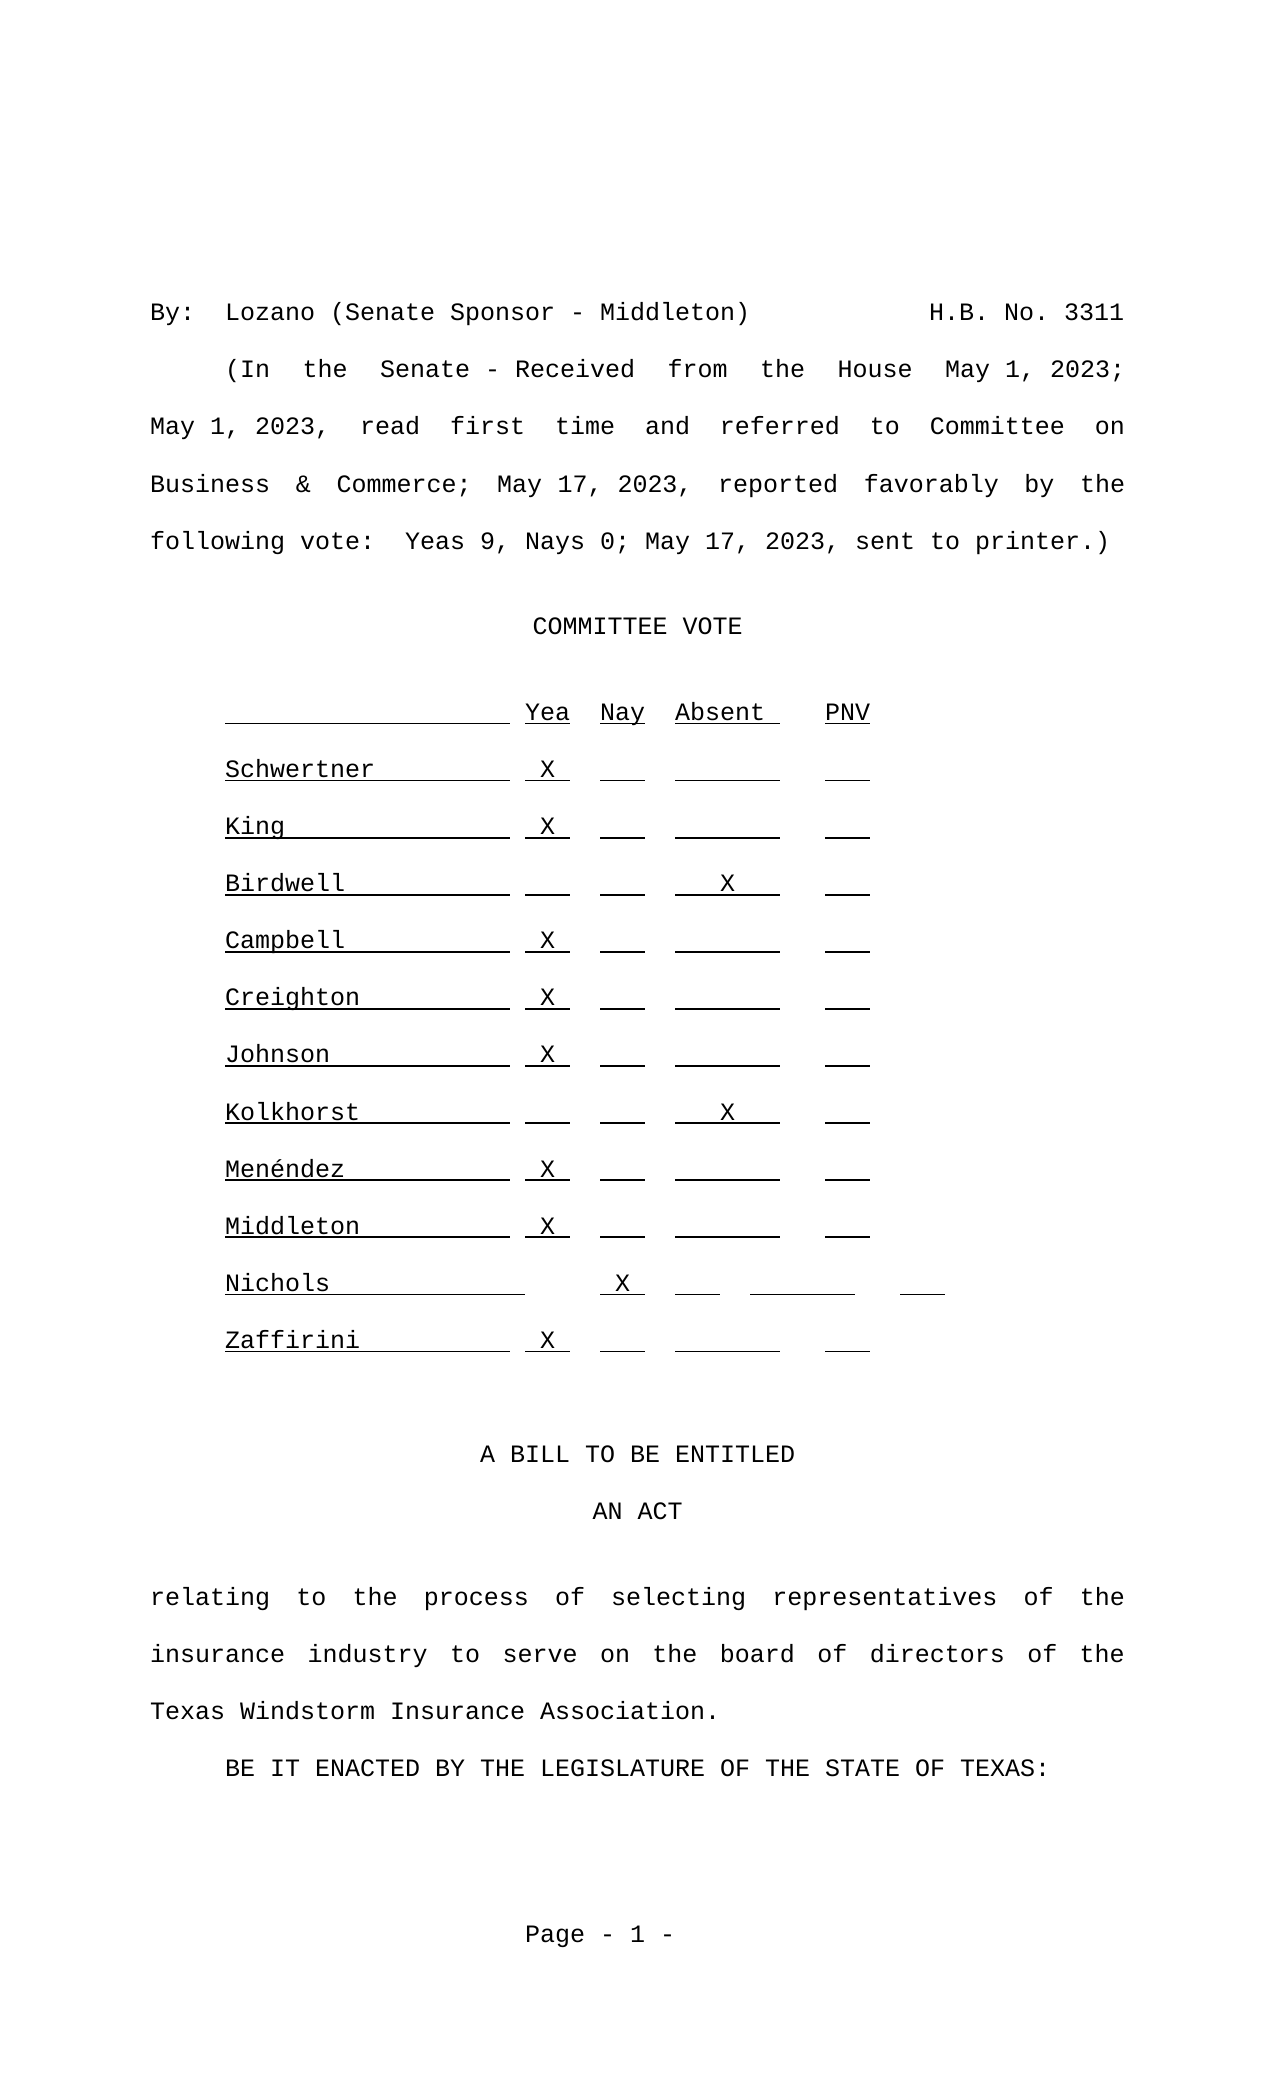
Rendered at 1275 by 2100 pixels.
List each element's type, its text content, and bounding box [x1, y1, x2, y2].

text Middleton X [150, 1213, 975, 1242]
text King X [150, 813, 975, 842]
text Menéndez X [150, 1156, 975, 1184]
text AN ACT [150, 1498, 1125, 1527]
text A BILL TO BE ENTITLED [150, 1441, 1125, 1470]
text Campbell X [150, 928, 975, 956]
text By: Lozano (Senate Sponsor - Middleton) H.B. No. 3311 [150, 300, 1125, 328]
text COMMITTEE VOTE [150, 614, 1125, 642]
text Yea Nay Absent PNV [150, 699, 975, 728]
text Kolkhorst X [150, 1099, 975, 1127]
text relating to the process of selecting representatives of the insurance industry to serve on the board of directors of the Texas Windstorm Insurance Association. [150, 1584, 1125, 1727]
text Zaffirini X [150, 1327, 975, 1356]
text BE IT ENACTED BY THE LEGISLATURE OF THE STATE OF TEXAS: [150, 1755, 1125, 1784]
text Birdwell X [150, 871, 975, 899]
text Johnson X [150, 1042, 975, 1070]
text Schwertner X [150, 756, 975, 785]
text Creighton X [150, 985, 975, 1013]
text Nichols X [150, 1270, 975, 1299]
text (In the Senate - Received from the House May 1, 2023; May 1, 2023, read first time and referred to Committee on Business & Commerce; May 17, 2023, reported favorably by the following vote: Yeas 9, Nays 0; May 17, 2023, sent to printer.) [150, 357, 1125, 557]
